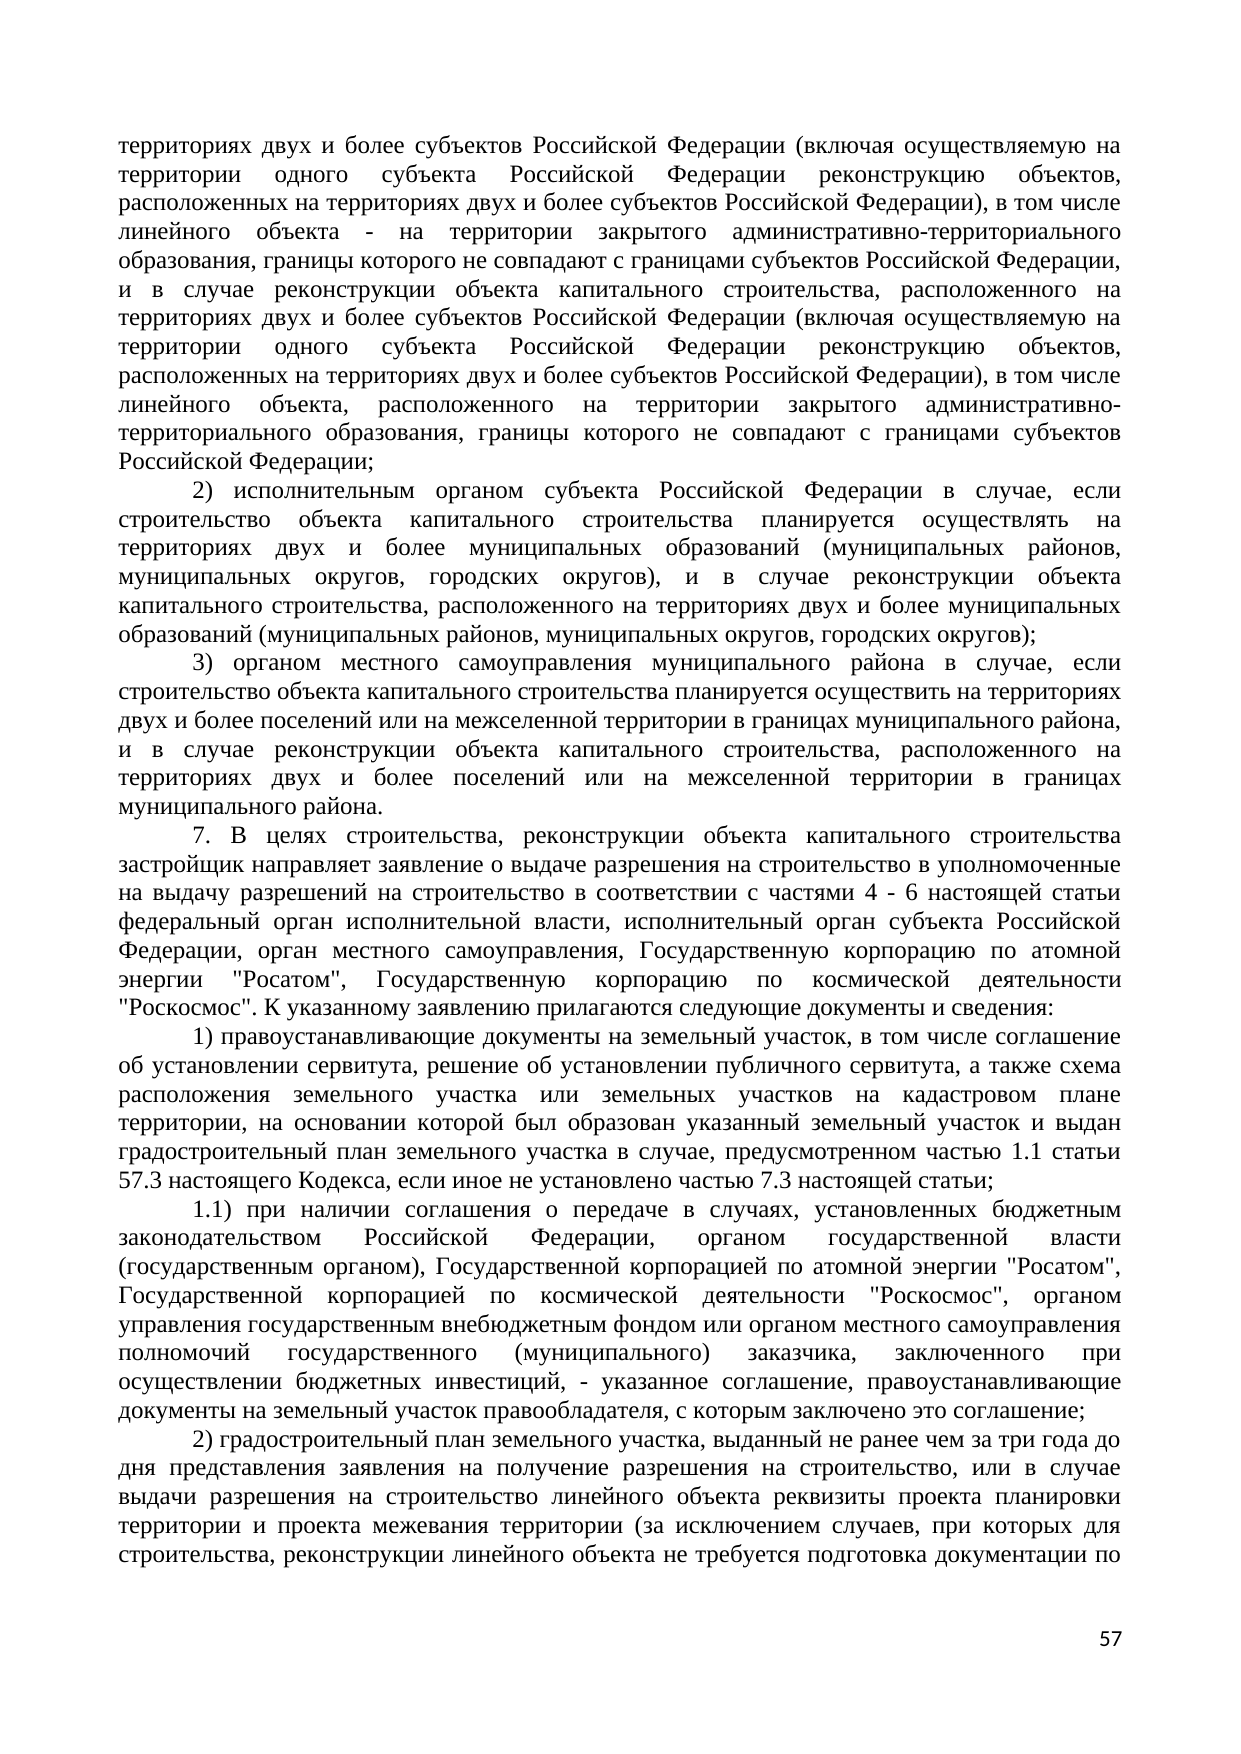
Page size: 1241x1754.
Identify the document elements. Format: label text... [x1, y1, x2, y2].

text 1) правоустанавливающие документы на земельный участок, в том числе соглашение об установлении сервитута, решение об установлении публичного сервитута, а также схема расположения земельного участка или земельных участков на кадастровом плане территории, на основании которой был образован указанный земельный участок и выдан градостроительный план земельного участка в случае, предусмотренном частью 1.1 статьи 57.3 настоящего Кодекса, если иное не установлено частью 7.3 настоящей статьи; [118, 1021, 1122, 1194]
text 3) органом местного самоуправления муниципального района в случае, если строительство объекта капитального строительства планируется осуществить на территориях двух и более поселений или на межселенной территории в границах муниципального района, и в случае реконструкции объекта капитального строительства, расположенного на территориях двух и более поселений или на межселенной территории в границах муниципального района. [118, 647, 1122, 820]
text 7. В целях строительства, реконструкции объекта капитального строительства застройщик направляет заявление о выдаче разрешения на строительство в уполномоченные на выдачу разрешений на строительство в соответствии с частями 4 - 6 настоящей статьи федеральный орган исполнительной власти, исполнительный орган субъекта Российской Федерации, орган местного самоуправления, Государственную корпорацию по атомной энергии "Росатом", Государственную корпорацию по космической деятельности "Роскосмос". К указанному заявлению прилагаются следующие документы и сведения: [118, 820, 1122, 1021]
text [118, 1424, 1122, 1567]
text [118, 130, 1122, 475]
text 1.1) при наличии соглашения о передаче в случаях, установленных бюджетным законодательством Российской Федерации, органом государственной власти (государственным органом), Государственной корпорацией по атомной энергии "Росатом", Государственной корпорацией по космической деятельности "Роскосмос", органом управления государственным внебюджетным фондом или органом местного самоуправления полномочий государственного (муниципального) заказчика, заключенного при осуществлении бюджетных инвестиций, - указанное соглашение, правоустанавливающие документы на земельный участок правообладателя, с которым заключено это соглашение; [118, 1194, 1122, 1424]
text 2) исполнительным органом субъекта Российской Федерации в случае, если строительство объекта капитального строительства планируется осуществлять на территориях двух и более муниципальных образований (муниципальных районов, муниципальных округов, городских округов), и в случае реконструкции объекта капитального строительства, расположенного на территориях двух и более муниципальных образований (муниципальных районов, муниципальных округов, городских округов); [118, 475, 1122, 647]
